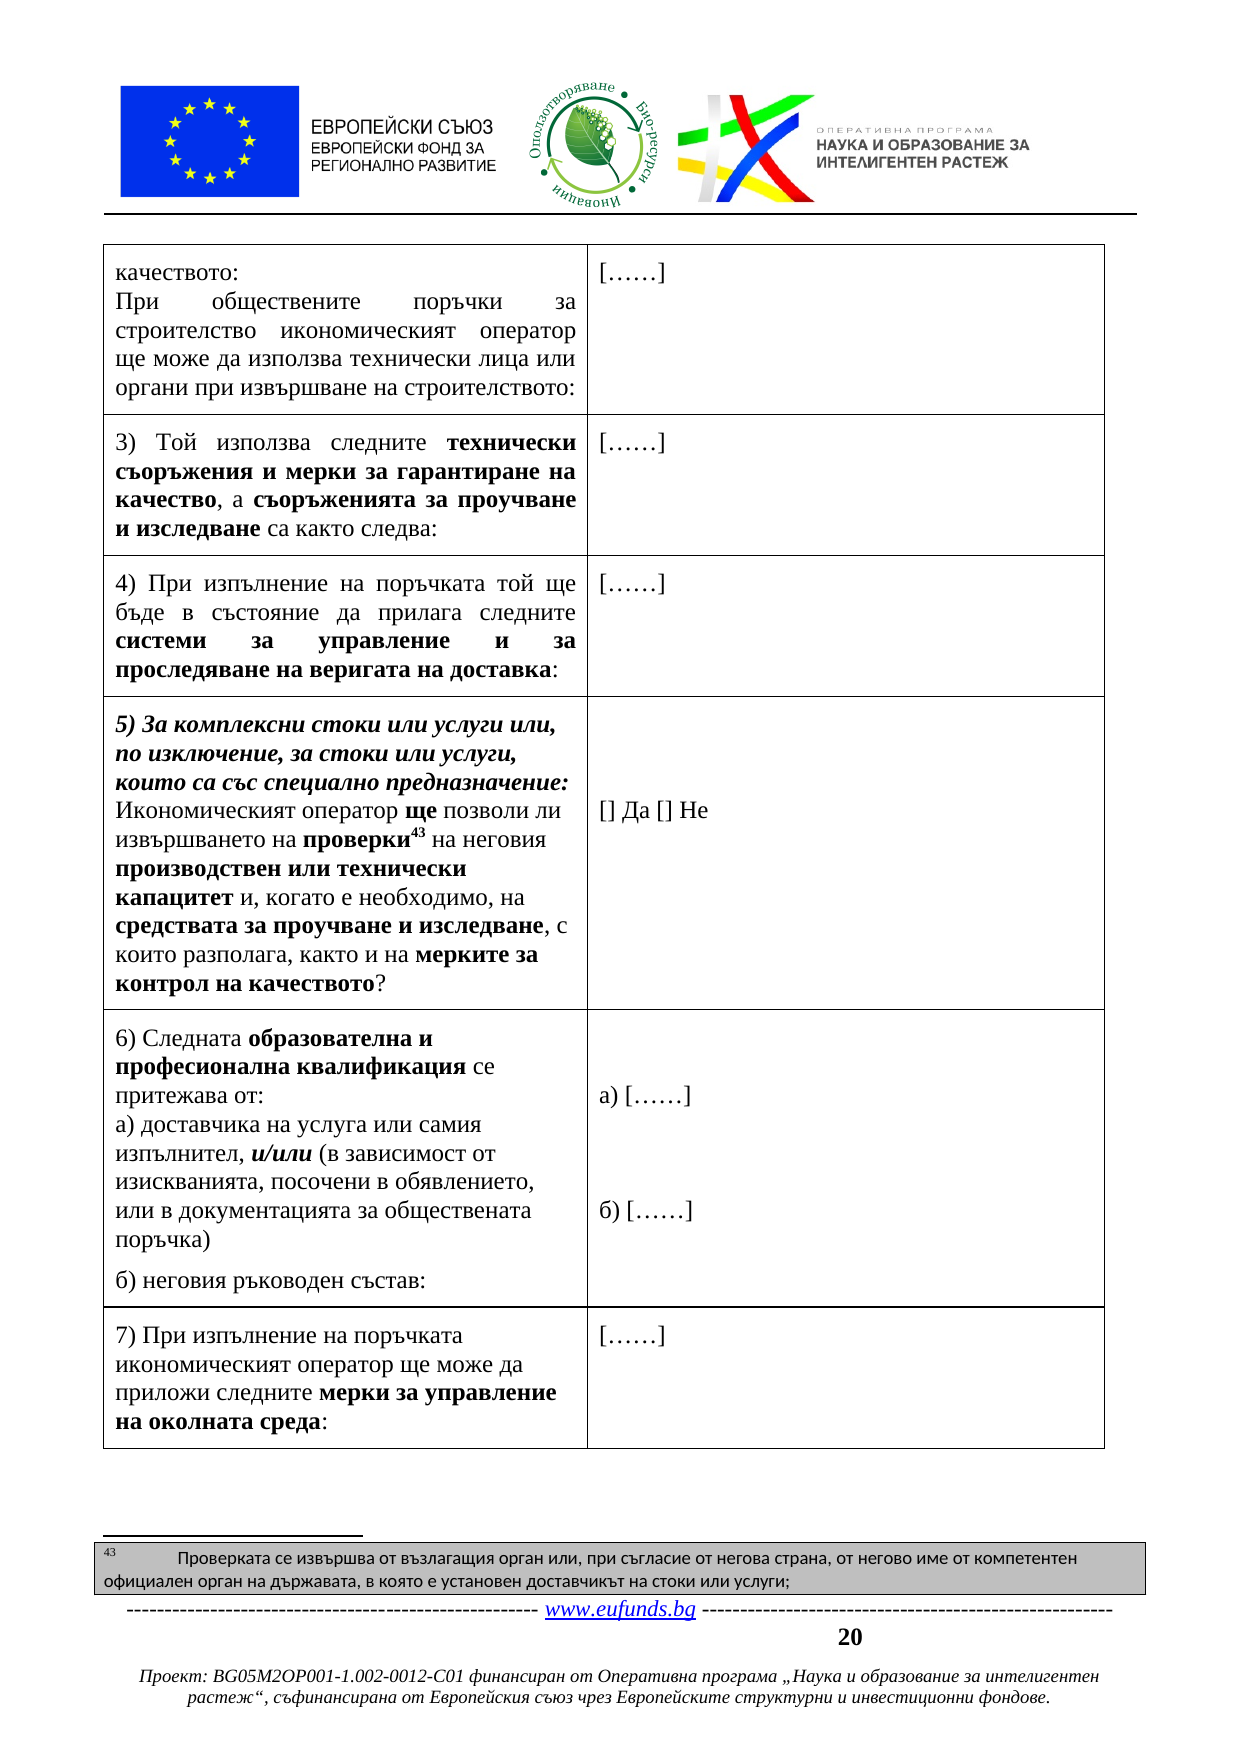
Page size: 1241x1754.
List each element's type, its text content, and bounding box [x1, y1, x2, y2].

picture [103, 73, 662, 212]
table_cell 4) При изпълнение на поръчката той ще бъде в състояние да прилага следните системи за управление и за проследяване на веригата на доставка: [104, 556, 587, 696]
table_cell [……] [588, 1308, 1104, 1447]
table_cell 3) Той използва следните технически съоръжения и мерки за гарантиране на качество, а съоръженията за проучване и изследване са както следва: [104, 415, 587, 554]
table_cell [……] [……] [588, 245, 1104, 413]
table_cell [] Да [] Не [588, 697, 1104, 1009]
table_cell a) [……] б) [……] [588, 1010, 1104, 1306]
table_cell [……] [588, 556, 1104, 696]
table_cell 5) За комплексни стоки или услуги или, по изключение, за стоки или услуги, които са със специално предназначение: Икономическият оператор ще позволи ли извършването на проверки на неговия производствен или технически капацитет и, когато е необходимо, на средствата за проучване и изследване, с които разполага, както и на мерките за контрол на качеството? [104, 697, 587, 1009]
table_cell [……] [588, 415, 1104, 554]
picture [663, 75, 1049, 212]
table_cell 6) Следната образователна и професионална квалификация се притежава от: а) доставчика на услуга или самия изпълнител, и/или (в зависимост от изискванията, посочени в обявлението, или в документацията за обществената поръчка) б) неговия ръководен състав: [104, 1010, 587, 1306]
table_cell 7) При изпълнение на поръчката икономическият оператор ще може да приложи следните мерки за управление на околната среда: [104, 1308, 587, 1447]
